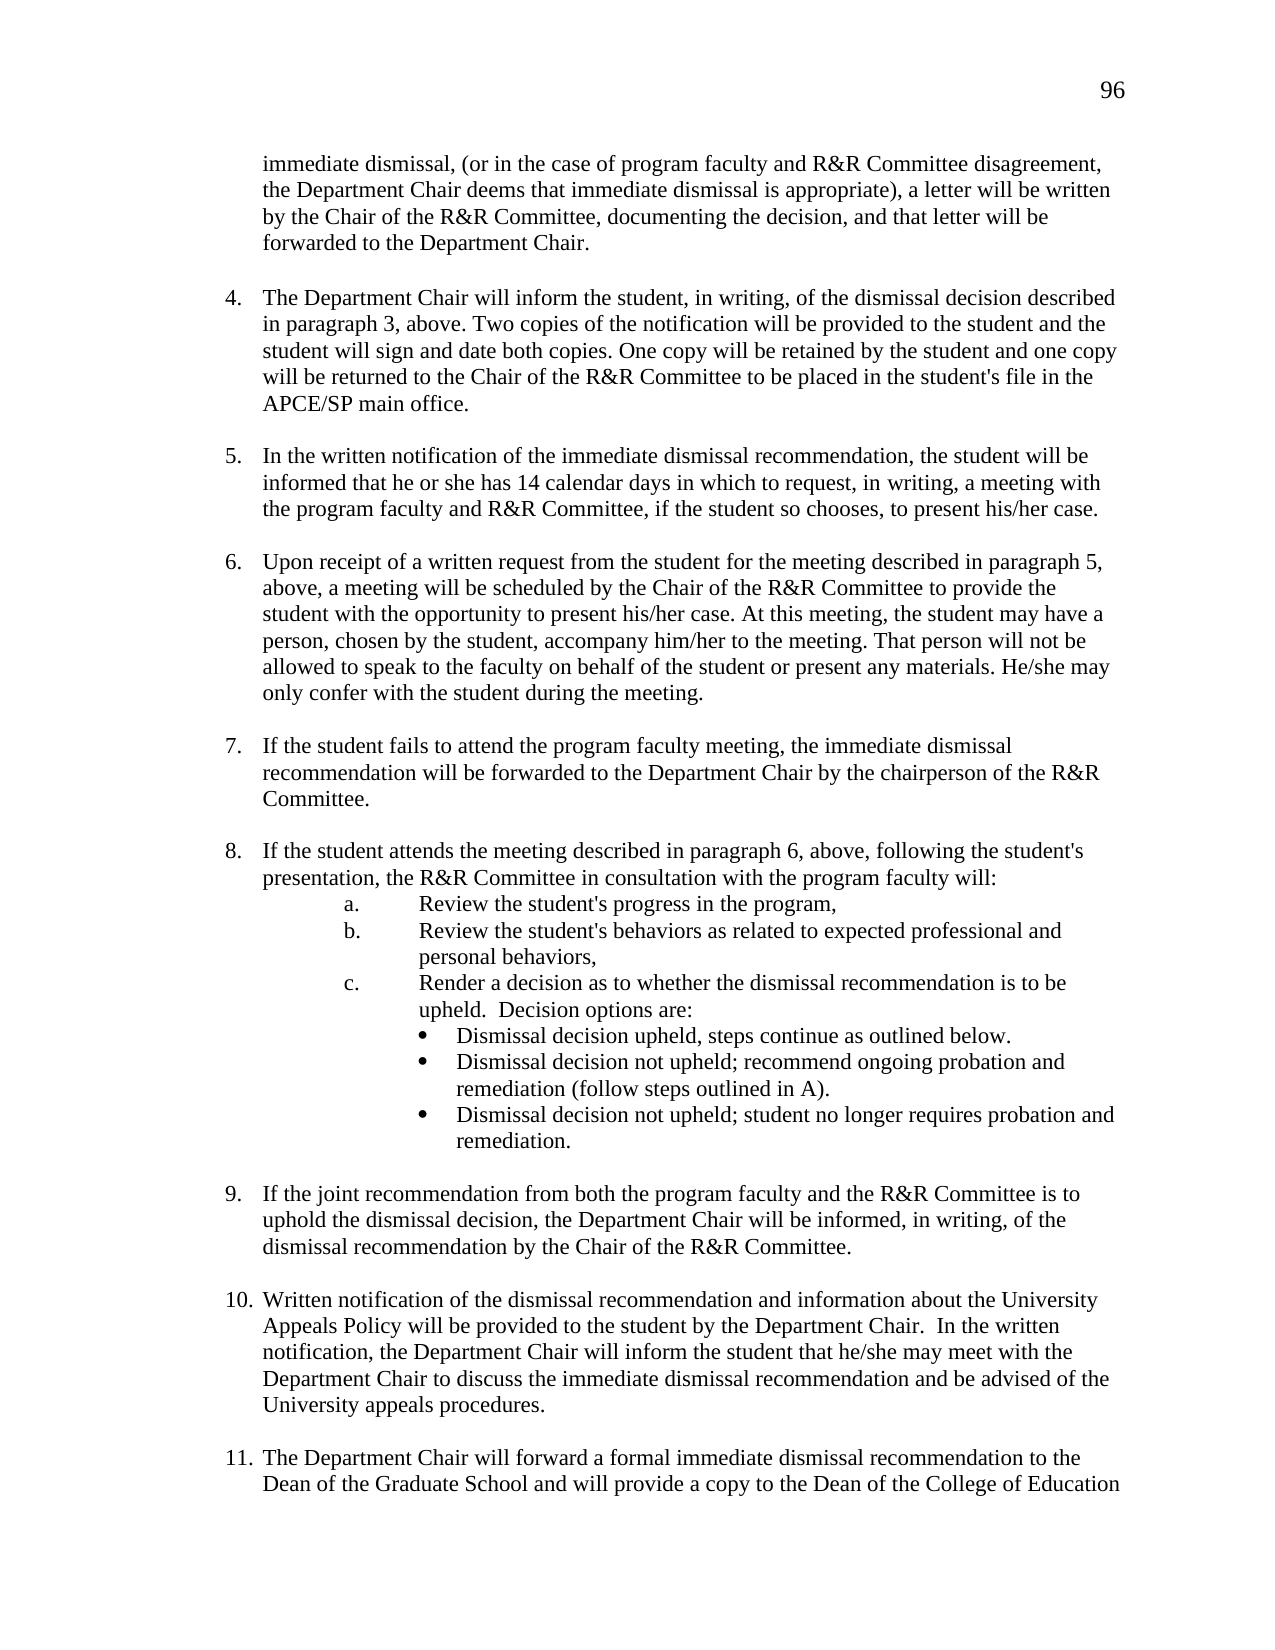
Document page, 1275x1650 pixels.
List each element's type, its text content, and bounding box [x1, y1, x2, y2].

list Written notification of the dismissal recommendation and information about the University Appeals Policy will be provided to the student by the Department Chair. In the written notification, the Department Chair will inform the student that he/she may meet with the Department Chair to discuss the immediate dismissal recommendation and be advised of the University appeals procedures. [225, 1286, 1125, 1417]
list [225, 150, 1125, 255]
list Render a decision as to whether the dismissal recommendation is to be upheld. Decision options are: [344, 969, 1125, 1022]
list If the student fails to attend the program faculty meeting, the immediate dismissal recommendation will be forwarded to the Department Chair by the chairperson of the R&R Committee. [225, 732, 1125, 811]
list If the student attends the meeting described in paragraph 6, above, following the student's presentation, the R&R Committee in consultation with the program faculty will: [225, 838, 1125, 890]
list Review the student's progress in the program, [344, 890, 1125, 917]
list Dismissal decision not upheld; student no longer requires probation and remediation. [419, 1101, 1125, 1154]
list In the written notification of the immediate dismissal recommendation, the student will be informed that he or she has 14 calendar days in which to request, in writing, a meeting with the program faculty and R&R Committee, if the student so chooses, to present his/her case. [225, 442, 1125, 521]
list Review the student's behaviors as related to expected professional and personal behaviors, [344, 917, 1125, 969]
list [225, 1444, 1125, 1496]
list Dismissal decision upheld, steps continue as outlined below. [419, 1022, 1125, 1048]
list Dismissal decision not upheld; recommend ongoing probation and remediation (follow steps outlined in A). [419, 1048, 1125, 1101]
list Upon receipt of a written request from the student for the meeting described in paragraph 5, above, a meeting will be scheduled by the Chair of the R&R Committee to provide the student with the opportunity to present his/her case. At this meeting, the student may have a person, chosen by the student, accompany him/her to the meeting. That person will not be allowed to speak to the faculty on behalf of the student or present any materials. He/she may only confer with the student during the meeting. [225, 548, 1125, 706]
list The Department Chair will inform the student, in writing, of the dismissal decision described in paragraph 3, above. Two copies of the notification will be provided to the student and the student will sign and date both copies. One copy will be retained by the student and one copy will be returned to the Chair of the R&R Committee to be placed in the student's file in the APCE/SP main office. [225, 284, 1125, 416]
list If the joint recommendation from both the program faculty and the R&R Committee is to uphold the dismissal decision, the Department Chair will be informed, in writing, of the dismissal recommendation by the Chair of the R&R Committee. [225, 1180, 1125, 1259]
